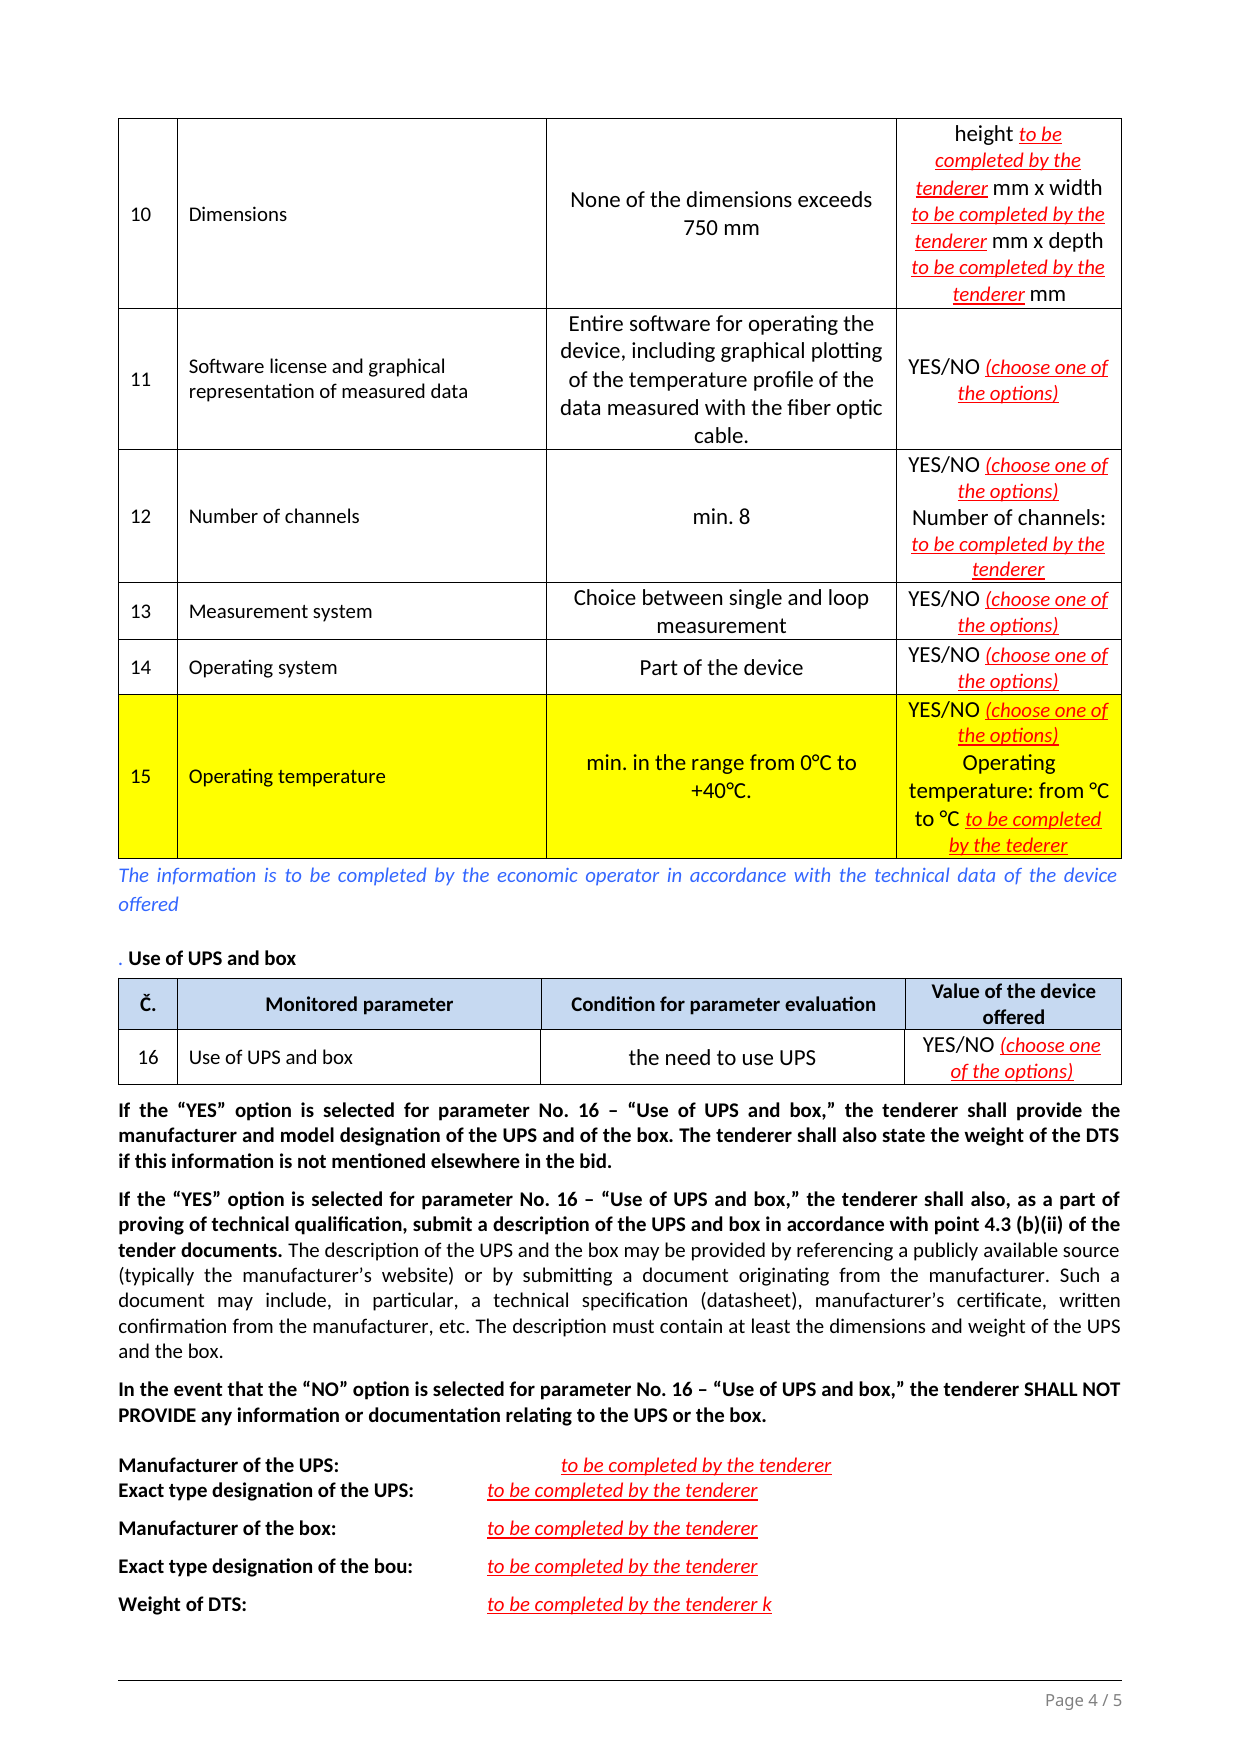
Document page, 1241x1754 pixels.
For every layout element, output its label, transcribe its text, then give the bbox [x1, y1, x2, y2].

table_cell Operating temperature [178, 695, 546, 858]
table_cell 16 [119, 1030, 177, 1084]
table_cell YES/NO (choose one of the options) [897, 309, 1121, 449]
table_cell YES/NO (choose one of the options) [897, 583, 1121, 639]
table_cell YES/NO (choose one of the options) Number of channels: to be completed by the tenderer [897, 450, 1121, 582]
table_cell min. 8 [547, 450, 896, 582]
table_cell YES/NO (choose one of the options) [905, 1030, 1121, 1084]
table_cell Use of UPS and box [178, 1030, 540, 1084]
table_cell min. in the range from 0°C to +40°C. [547, 695, 896, 858]
table_cell None of the dimensions exceeds 750 mm [547, 119, 896, 308]
text . Use of UPS and box [118, 942, 1122, 971]
table_cell Choice between single and loop measurement [547, 583, 896, 639]
table_cell 13 [119, 583, 177, 639]
table_cell 10 [119, 119, 177, 308]
table_cell 11 [119, 309, 177, 449]
text If the “YES” option is selected for parameter No. 16 – “Use of UPS and box,” the tenderer shall provide the manufacturer and model designation of the UPS and of the box. The tenderer shall also state the weight of the DTS if this information is not mentioned elsewhere in the bid. [118, 1097, 1122, 1173]
text The information is to be completed by the economic operator in accordance with the technical data of the device offered [118, 859, 1122, 917]
table_header Condition for parameter evaluation [542, 979, 905, 1029]
table_cell 15 [119, 695, 177, 858]
table_cell Entire software for operating the device, including graphical plotting of the temperature profile of the data measured with the fiber optic cable. [547, 309, 896, 449]
table_cell Measurement system [178, 583, 546, 639]
table_cell 12 [119, 450, 177, 582]
text Exact type designation of the UPS: to be completed by the tenderer [118, 1478, 1122, 1503]
table_cell the need to use UPS [541, 1030, 904, 1084]
table_cell Software license and graphical representation of measured data [178, 309, 546, 449]
table_cell Number of channels [178, 450, 546, 582]
table_header Monitored parameter [178, 979, 541, 1029]
table_cell 14 [119, 640, 177, 694]
table_cell Part of the device [547, 640, 896, 694]
table_cell height to be completed by the tenderer mm x width to be completed by the tenderer mm x depth to be completed by the tenderer mm [897, 119, 1121, 308]
table_cell YES/NO (choose one of the options) Operating temperature: from °C to °C to be completed by the tederer [897, 695, 1121, 858]
table_cell Operating system [178, 640, 546, 694]
text Weight of DTS: to be completed by the tenderer k [118, 1591, 1122, 1617]
text If the “YES” option is selected for parameter No. 16 – “Use of UPS and box,” the tenderer shall also, as a part of proving of technical qualification, submit a description of the UPS and box in accordance with point 4.3 (b)(ii) of the tender documents. The description of the UPS and the box may be provided by referencing a publicly available source (typically the manufacturer’s website) or by submitting a document originating from the manufacturer. Such a document may include, in particular, a technical specification (datasheet), manufacturer’s certificate, written confirmation from the manufacturer, etc. The description must contain at least the dimensions and weight of the UPS and the box. [118, 1186, 1122, 1364]
text In the event that the “NO” option is selected for parameter No. 16 – “Use of UPS and box,” the tenderer SHALL NOT PROVIDE any information or documentation relating to the UPS or the box. [118, 1376, 1122, 1427]
table_cell YES/NO (choose one of the options) [897, 640, 1121, 694]
table_cell Dimensions [178, 119, 546, 308]
table_header Č. [119, 979, 177, 1029]
text Manufacturer of the box: to be completed by the tenderer [118, 1516, 1122, 1541]
text Manufacturer of the UPS: to be completed by the tenderer [118, 1452, 1122, 1478]
text Exact type designation of the bou: to be completed by the tenderer [118, 1553, 1122, 1579]
table_header Value of the device offered [906, 979, 1121, 1029]
